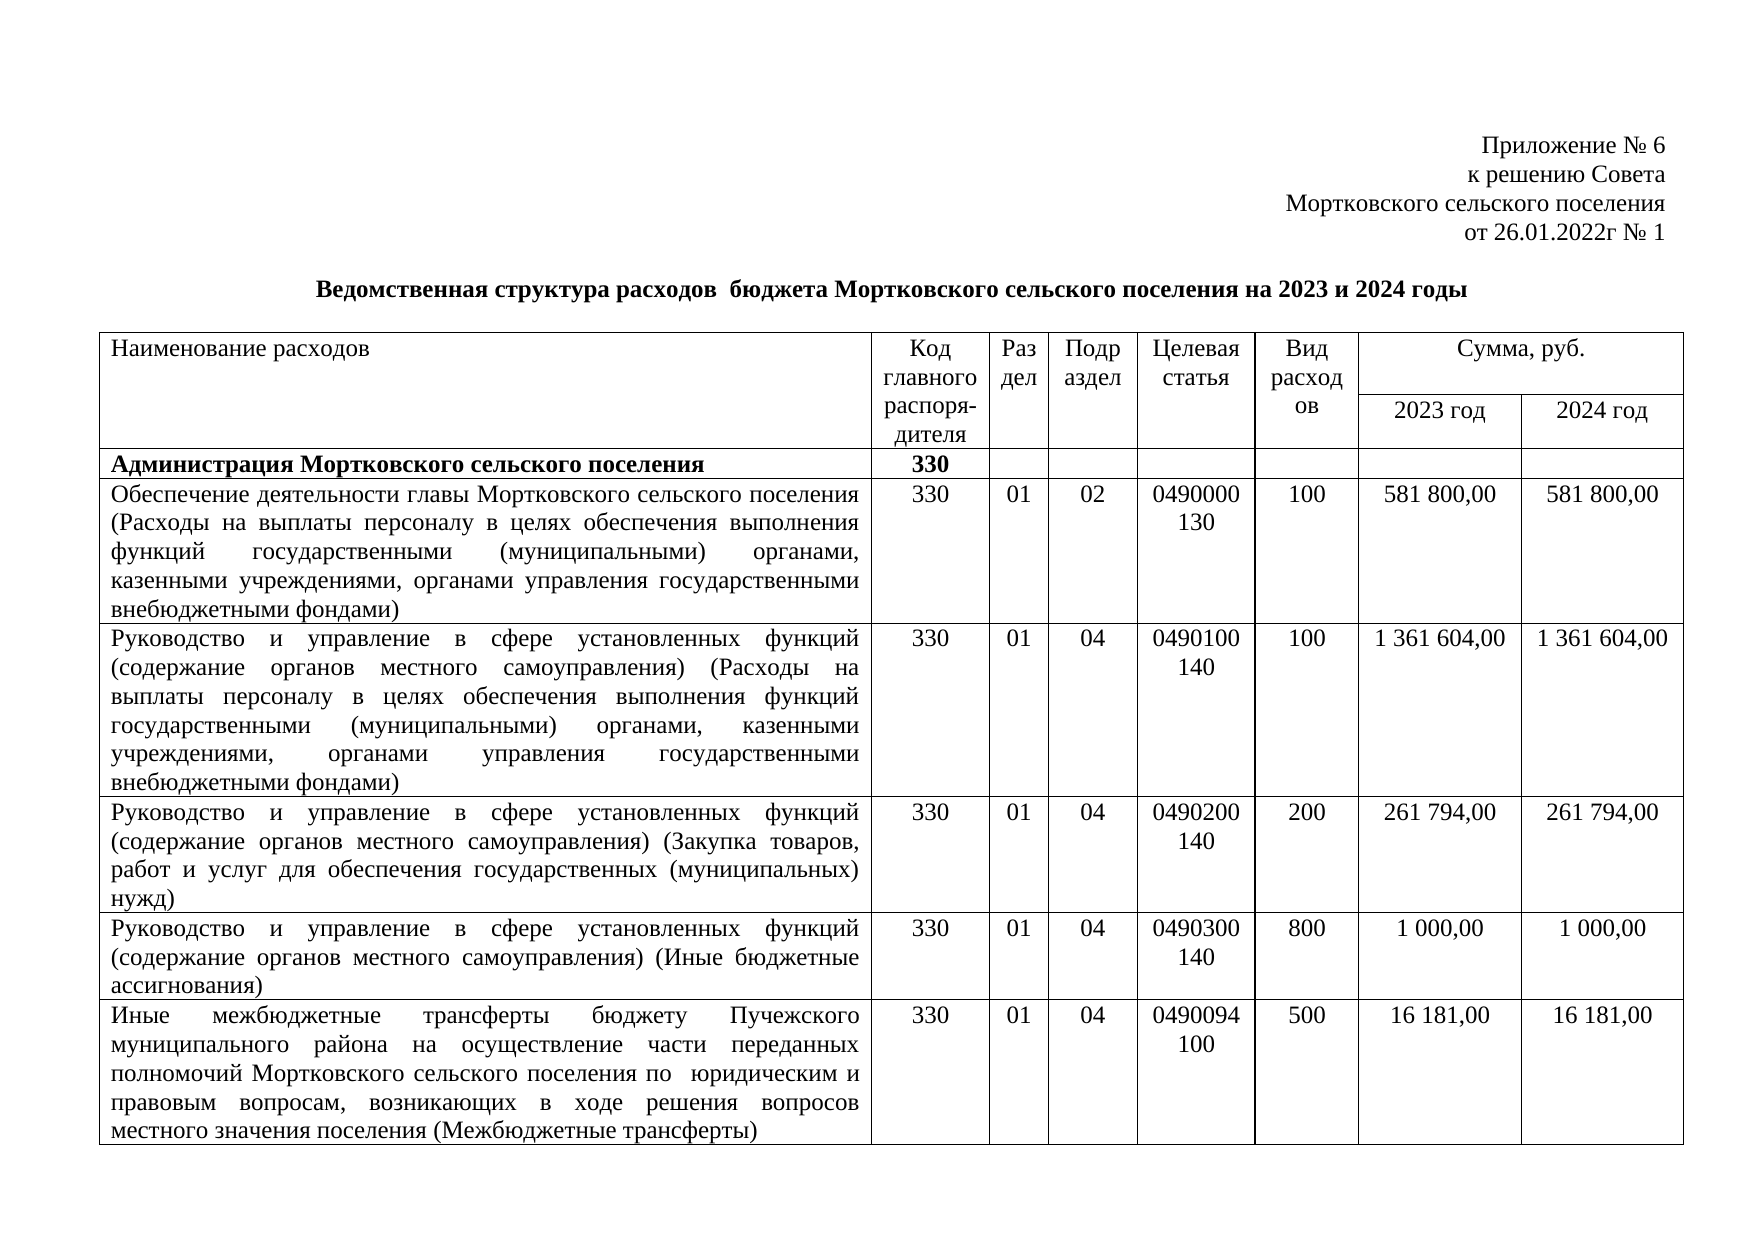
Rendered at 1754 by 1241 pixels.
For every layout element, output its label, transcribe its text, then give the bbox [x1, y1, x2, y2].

table_cell Иные межбюджетные трансферты бюджету Пучежского муниципального района на осуществление части переданных полномочий Мортковского сельского поселения по юридическим и правовым вопросам, возникающих в ходе решения вопросов местного значения поселения (Межбюджетные трансферты) [100, 1000, 871, 1144]
table_cell [1256, 449, 1358, 478]
table_header Раздел [990, 333, 1048, 448]
table_cell Руководство и управление в сфере установленных функций (содержание органов местного самоуправления) (Расходы на выплаты персоналу в целях обеспечения выполнения функций государственными (муниципальными) органами, казенными учреждениями, органами управления государственными внебюджетными фондами) [100, 624, 871, 796]
table_cell 01 [990, 479, 1048, 622]
table_cell [990, 449, 1048, 478]
table_cell 330 [872, 479, 989, 622]
table_cell 04 [1049, 624, 1137, 796]
text Мортковского сельского поселения [118, 188, 1665, 217]
table_cell 581 800,00 [1522, 479, 1683, 622]
table_cell 01 [990, 797, 1048, 912]
table_cell 330 [872, 624, 989, 796]
table_header Код главного распоря-дителя [872, 333, 989, 448]
table_header Подраздел [1049, 333, 1137, 448]
table_header Вид расходов [1256, 333, 1358, 448]
table_cell 0490094100 [1138, 1000, 1254, 1144]
table_cell 04 [1049, 797, 1137, 912]
table_cell 330 [872, 449, 989, 478]
table_cell 330 [872, 913, 989, 999]
table_cell [1359, 449, 1521, 478]
table_cell 581 800,00 [1359, 479, 1521, 622]
table_cell Администрация Мортковского сельского поселения [100, 449, 871, 478]
table_cell 100 [1256, 624, 1358, 796]
table_cell [1522, 449, 1683, 478]
table_cell 2024 год [1522, 395, 1683, 448]
table_cell 01 [990, 624, 1048, 796]
text от 26.01.2022г № 1 [118, 217, 1665, 246]
table_cell 04 [1049, 913, 1137, 999]
table_cell [1049, 449, 1137, 478]
table_header Сумма, руб. [1359, 333, 1683, 394]
table_cell 261 794,00 [1522, 797, 1683, 912]
table_cell 800 [1256, 913, 1358, 999]
table_cell 1 000,00 [1522, 913, 1683, 999]
table_cell 1 000,00 [1359, 913, 1521, 999]
table_cell 500 [1256, 1000, 1358, 1144]
table_cell 01 [990, 1000, 1048, 1144]
table_cell 0490100140 [1138, 624, 1254, 796]
table_cell 261 794,00 [1359, 797, 1521, 912]
table_cell Обеспечение деятельности главы Мортковского сельского поселения (Расходы на выплаты персоналу в целях обеспечения выполнения функций государственными (муниципальными) органами, казенными учреждениями, органами управления государственными внебюджетными фондами) [100, 479, 871, 622]
table_cell [1138, 449, 1254, 478]
table_cell 16 181,00 [1522, 1000, 1683, 1144]
table_cell 200 [1256, 797, 1358, 912]
table_cell 1 361 604,00 [1522, 624, 1683, 796]
table_cell 330 [872, 797, 989, 912]
table_cell 0490300140 [1138, 913, 1254, 999]
table_header Наименование расходов [100, 333, 871, 448]
text Приложение № 6 [118, 131, 1665, 159]
table_cell 04 [1049, 1000, 1137, 1144]
table_cell 100 [1256, 479, 1358, 622]
table_cell 01 [990, 913, 1048, 999]
text к решению Совета [118, 159, 1665, 188]
table_cell 1 361 604,00 [1359, 624, 1521, 796]
text Ведомственная структура расходов бюджета Мортковского сельского поселения на 2023 и 2024 годы [118, 274, 1665, 303]
table_cell 0490200140 [1138, 797, 1254, 912]
table_cell 02 [1049, 479, 1137, 622]
table_cell 330 [872, 1000, 989, 1144]
table_cell 2023 год [1359, 395, 1521, 448]
table_cell 0490000130 [1138, 479, 1254, 622]
table_cell 16 181,00 [1359, 1000, 1521, 1144]
table_header Целевая статья [1138, 333, 1254, 448]
table_cell Руководство и управление в сфере установленных функций (содержание органов местного самоуправления) (Иные бюджетные ассигнования) [100, 913, 871, 999]
table_cell Руководство и управление в сфере установленных функций (содержание органов местного самоуправления) (Закупка товаров, работ и услуг для обеспечения государственных (муниципальных) нужд) [100, 797, 871, 912]
